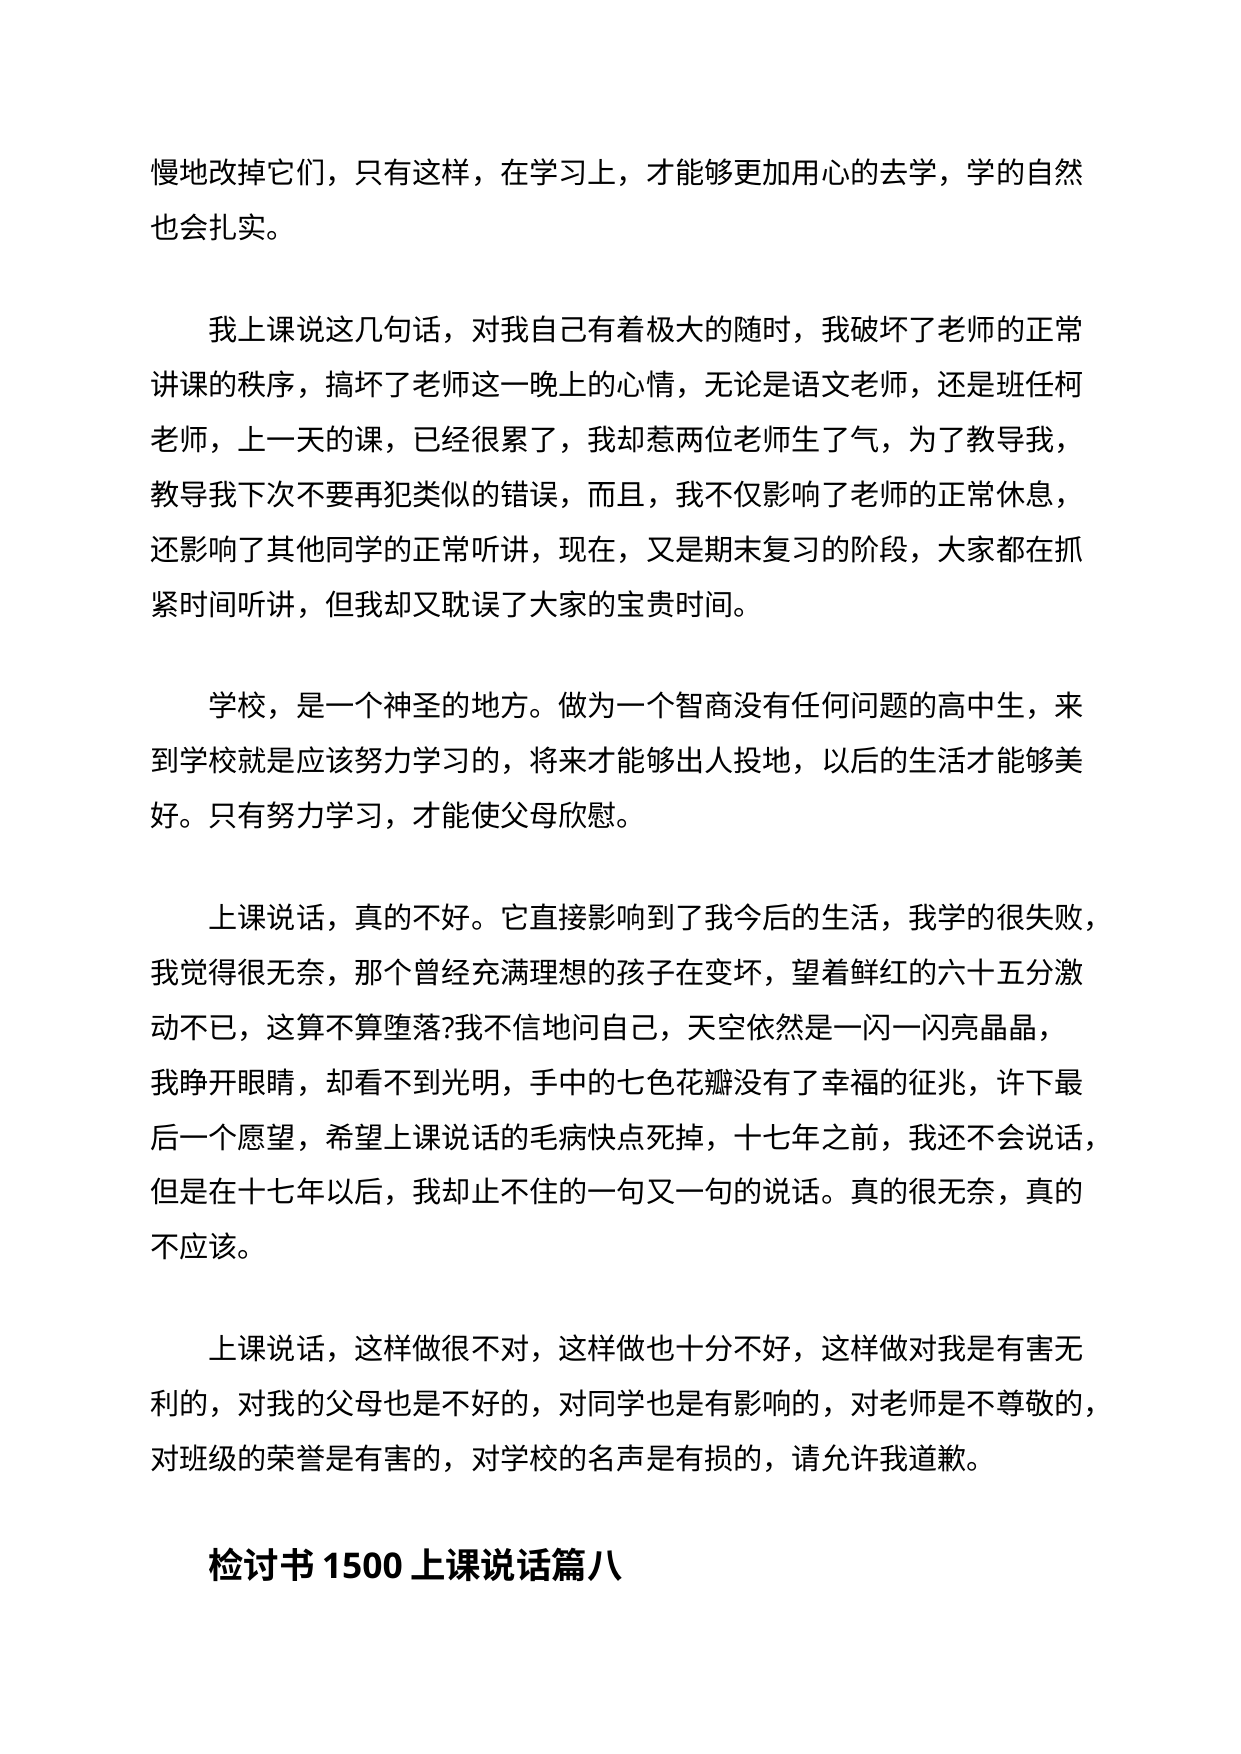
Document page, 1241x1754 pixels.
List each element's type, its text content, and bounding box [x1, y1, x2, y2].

text 学校，是一个神圣的地方。做为一个智商没有任何问题的高中生，来到学校就是应该努力学习的，将来才能够出人投地，以后的生活才能够美好。只有努力学习，才能使父母欣慰。 [150, 683, 1090, 835]
text 上课说话，这样做很不对，这样做也十分不好，这样做对我是有害无利的，对我的父母也是不好的，对同学也是有影响的，对老师是不尊敬的，对班级的荣誉是有害的，对学校的名声是有损的，请允许我道歉。 [150, 1326, 1090, 1478]
text 我上课说这几句话，对我自己有着极大的随时，我破坏了老师的正常讲课的秩序，搞坏了老师这一晚上的心情，无论是语文老师，还是班任柯老师，上一天的课，已经很累了，我却惹两位老师生了气，为了教导我，教导我下次不要再犯类似的错误，而且，我不仅影响了老师的正常休息，还影响了其他同学的正常听讲，现在，又是期末复习的阶段，大家都在抓紧时间听讲，但我却又耽误了大家的宝贵时间。 [150, 307, 1090, 623]
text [150, 150, 1090, 247]
text 上课说话，真的不好。它直接影响到了我今后的生活，我学的很失败，我觉得很无奈，那个曾经充满理想的孩子在变坏，望着鲜红的六十五分激动不已，这算不算堕落?我不信地问自己，天空依然是一闪一闪亮晶晶，我睁开眼睛，却看不到光明，手中的七色花瓣没有了幸福的征兆，许下最后一个愿望，希望上课说话的毛病快点死掉，十七年之前，我还不会说话，但是在十七年以后，我却止不住的一句又一句的说话。真的很无奈，真的不应该。 [150, 894, 1090, 1266]
text 检讨书1500上课说话篇八 [150, 1537, 1090, 1589]
